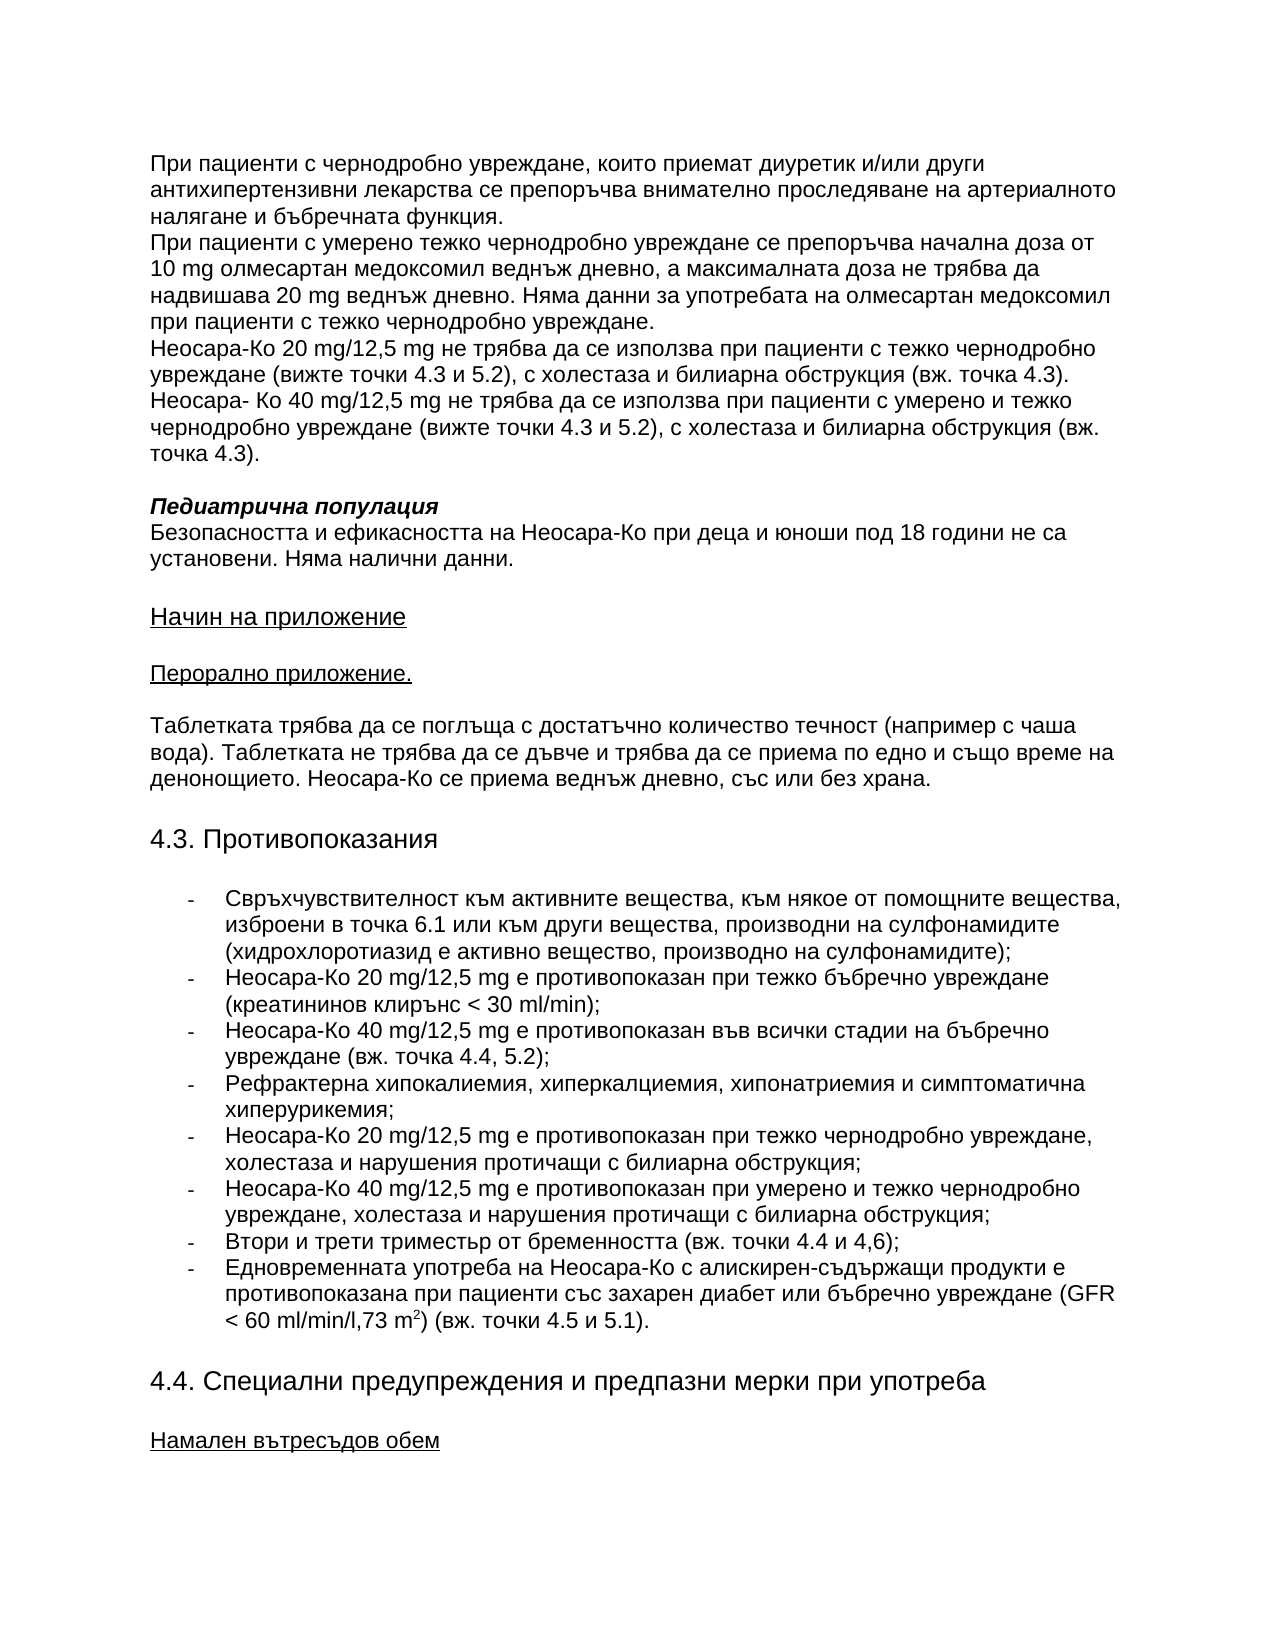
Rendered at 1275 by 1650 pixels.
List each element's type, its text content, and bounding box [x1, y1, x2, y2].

text Безопасността и ефикасността на Неосара-Ко при деца и юноши под 18 години не са установени. Няма налични данни. [150, 519, 1125, 572]
list Неосара-Ко 40 mg/12,5 mg е противопоказан при умерено и тежко чернодробно увреждане, холестаза и нарушения протичащи с билиарна обструкция; [187, 1175, 1125, 1228]
list Втори и трети триместьр от бременността (вж. точки 4.4 и 4,6); [187, 1228, 1125, 1254]
subtitle 4.3. Противопоказания [150, 823, 1125, 855]
text При пациенти с умерено тежко чернодробно увреждане се препоръчва начална доза от 10 mg олмесартан медоксомил веднъж дневно, а максималната доза не трябва да надвишава 20 mg веднъж дневно. Няма данни за употребата на олмесартан медоксомил при пациенти с тежко чернодробно увреждане. [150, 229, 1125, 334]
subtitle Начин на приложение [150, 602, 1125, 631]
text Неосара-Ко 20 mg/12,5 mg не трябва да се използва при пациенти с тежко чернодробно увреждане (вижте точки 4.3 и 5.2), с холестаза и билиарна обструкция (вж. точка 4.3). Неосара- Ко 40 mg/12,5 mg не трябва да се използва при пациенти с умерено и тежко чернодробно увреждане (вижте точки 4.3 и 5.2), с холестаза и билиарна обструкция (вж. точка 4.3). [150, 334, 1125, 466]
text Намален вътресъдов обем [150, 1427, 1125, 1453]
text Таблетката трябва да се поглъща с достатъчно количество течност (например с чаша вода). Таблетката не трябва да се дъвче и трябва да се приема по едно и също време на денонощието. Неосара-Ко се приема веднъж дневно, със или без храна. [150, 712, 1125, 791]
list Рефрактерна хипокалиемия, хиперкалциемия, хипонатриемия и симптоматична хиперурикемия; [187, 1069, 1125, 1122]
text Педиатрична популация [150, 493, 1125, 519]
list Неосара-Ко 40 mg/12,5 mg е противопоказан във всички стадии на бъбречно увреждане (вж. точка 4.4, 5.2); [187, 1017, 1125, 1069]
subtitle 4.4. Специални предупреждения и предпазни мерки при употреба [150, 1365, 1125, 1396]
text Перорално приложение. [150, 659, 1125, 686]
list Неосара-Ко 20 mg/12,5 mg е противопоказан при тежко бъбречно увреждане (креатининов клирънс < 30 ml/min); [187, 964, 1125, 1017]
text При пациенти с чернодробно увреждане, които приемат диуретик и/или други антихипертензивни лекарства се препоръчва внимателно проследяване на артериалното налягане и бъбречната функция. [150, 150, 1125, 229]
list Свръхчувствителност към активните вещества, към някое от помощните вещества, изброени в точка 6.1 или към други вещества, производни на сулфонамидите (хидрохлоротиазид е активно вещество, производно на сулфонамидите); [187, 885, 1125, 964]
list Неосара-Ко 20 mg/12,5 mg е противопоказан при тежко чернодробно увреждане, холестаза и нарушения протичащи с билиарна обструкция; [187, 1122, 1125, 1175]
list Едновременната употреба на Неосара-Ко с алискирен-съдържащи продукти е противопоказана при пациенти със захарен диабет или бъбречно увреждане (GFR < 60 ml/min/l,73 m2) (вж. точки 4.5 и 5.1). [187, 1254, 1125, 1333]
